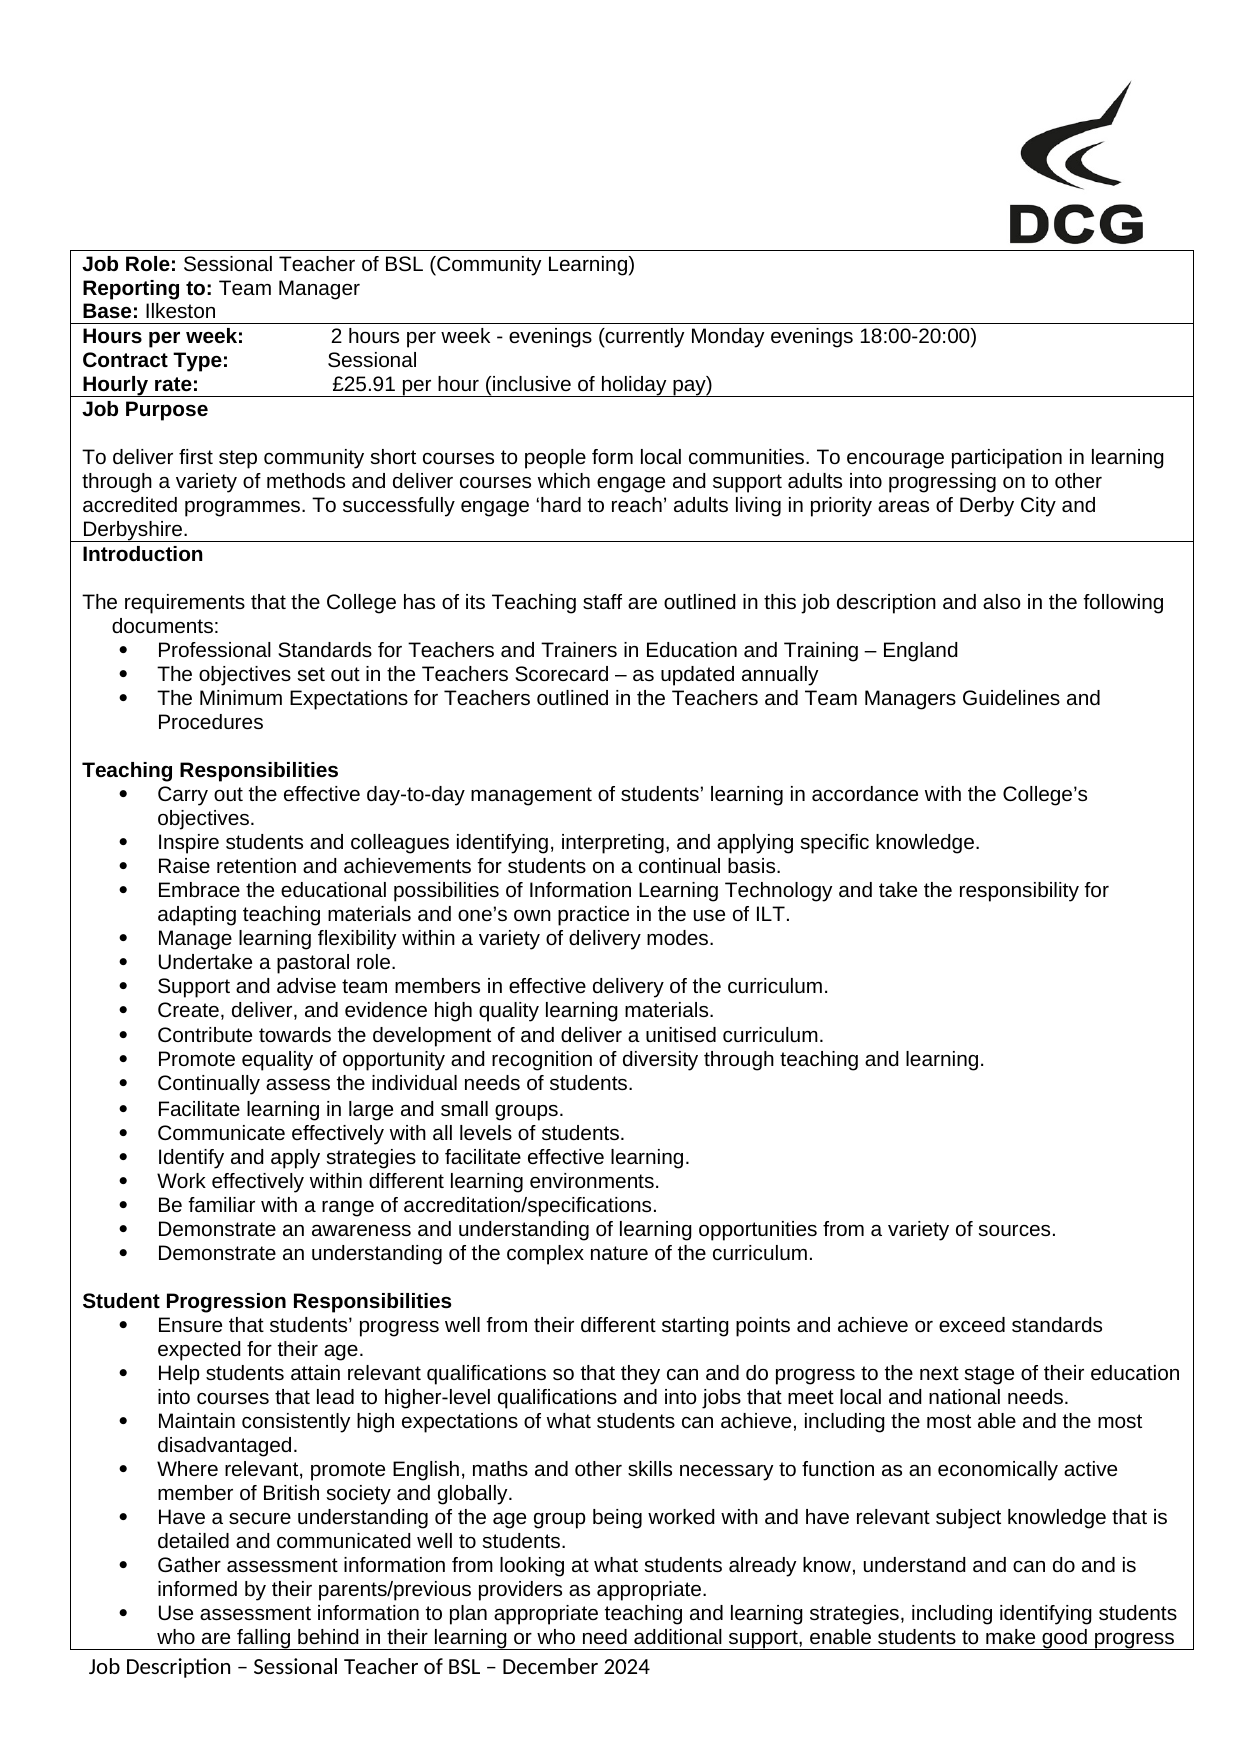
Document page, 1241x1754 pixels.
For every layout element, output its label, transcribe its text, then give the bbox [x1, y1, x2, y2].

table_header Job Role: Sessional Teacher of BSL (Community Learning) Reporting to: Team Manager Base: Ilkeston [71, 251, 1193, 323]
picture [1000, 73, 1152, 250]
table_cell Job Purpose To deliver first step community short courses to people form local communities. To encourage participation in learning through a variety of methods and deliver courses which engage and support adults into progressing on to other accredited programmes. To successfully engage ‘hard to reach’ adults living in priority areas of Derby City and Derbyshire. [71, 397, 1193, 541]
table_cell Hours per week: 2 hours per week - evenings (currently Monday evenings 18:00-20:00) Contract Type: Sessional Hourly rate: £25.91 per hour (inclusive of holiday pay) [71, 324, 1193, 396]
